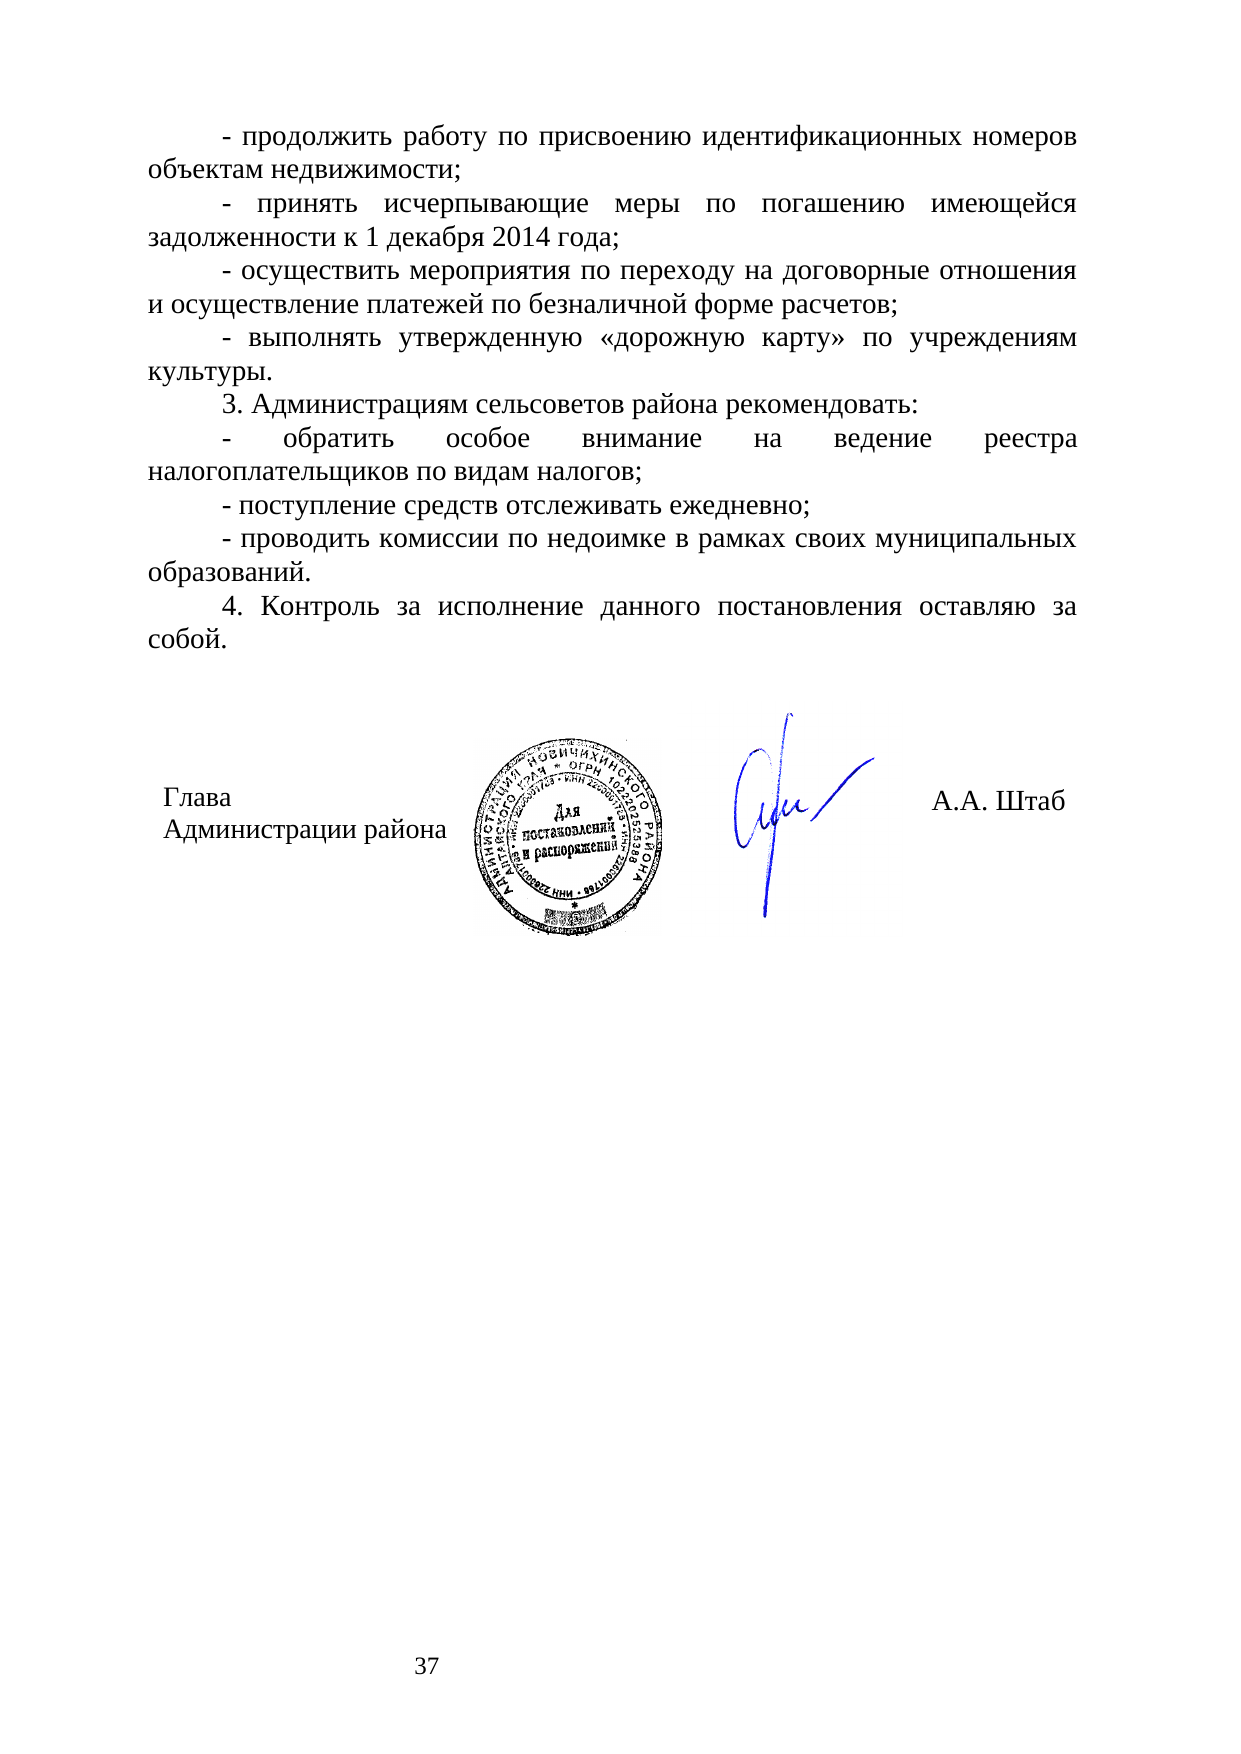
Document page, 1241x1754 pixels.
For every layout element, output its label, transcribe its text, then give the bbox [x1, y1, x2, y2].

text - продолжить работу по присвоению идентификационных номеров объектам недвижимости; [148, 118, 1078, 185]
text - проводить комиссии по недоимке в рамках своих муниципальных образований. [148, 521, 1078, 588]
picture [677, 701, 903, 937]
text 3. Администрациям сельсоветов района рекомендовать: [148, 386, 1078, 420]
text 4. Контроль за исполнение данного постановления оставляю за собой. [148, 588, 1078, 655]
text - выполнять утвержденную «дорожную карту» по учреждениям культуры. [148, 319, 1078, 386]
text - поступление средств отслеживать ежедневно; [148, 487, 1078, 521]
text - принять исчерпывающие меры по погашению имеющейся задолженности к 1 декабря 2014 года; [148, 185, 1078, 252]
text - обратить особое внимание на ведение реестра налогоплательщиков по видам налогов; [148, 420, 1078, 487]
text - осуществить мероприятия по переходу на договорные отношения и осуществление платежей по безналичной форме расчетов; [148, 252, 1078, 319]
picture [473, 738, 662, 936]
